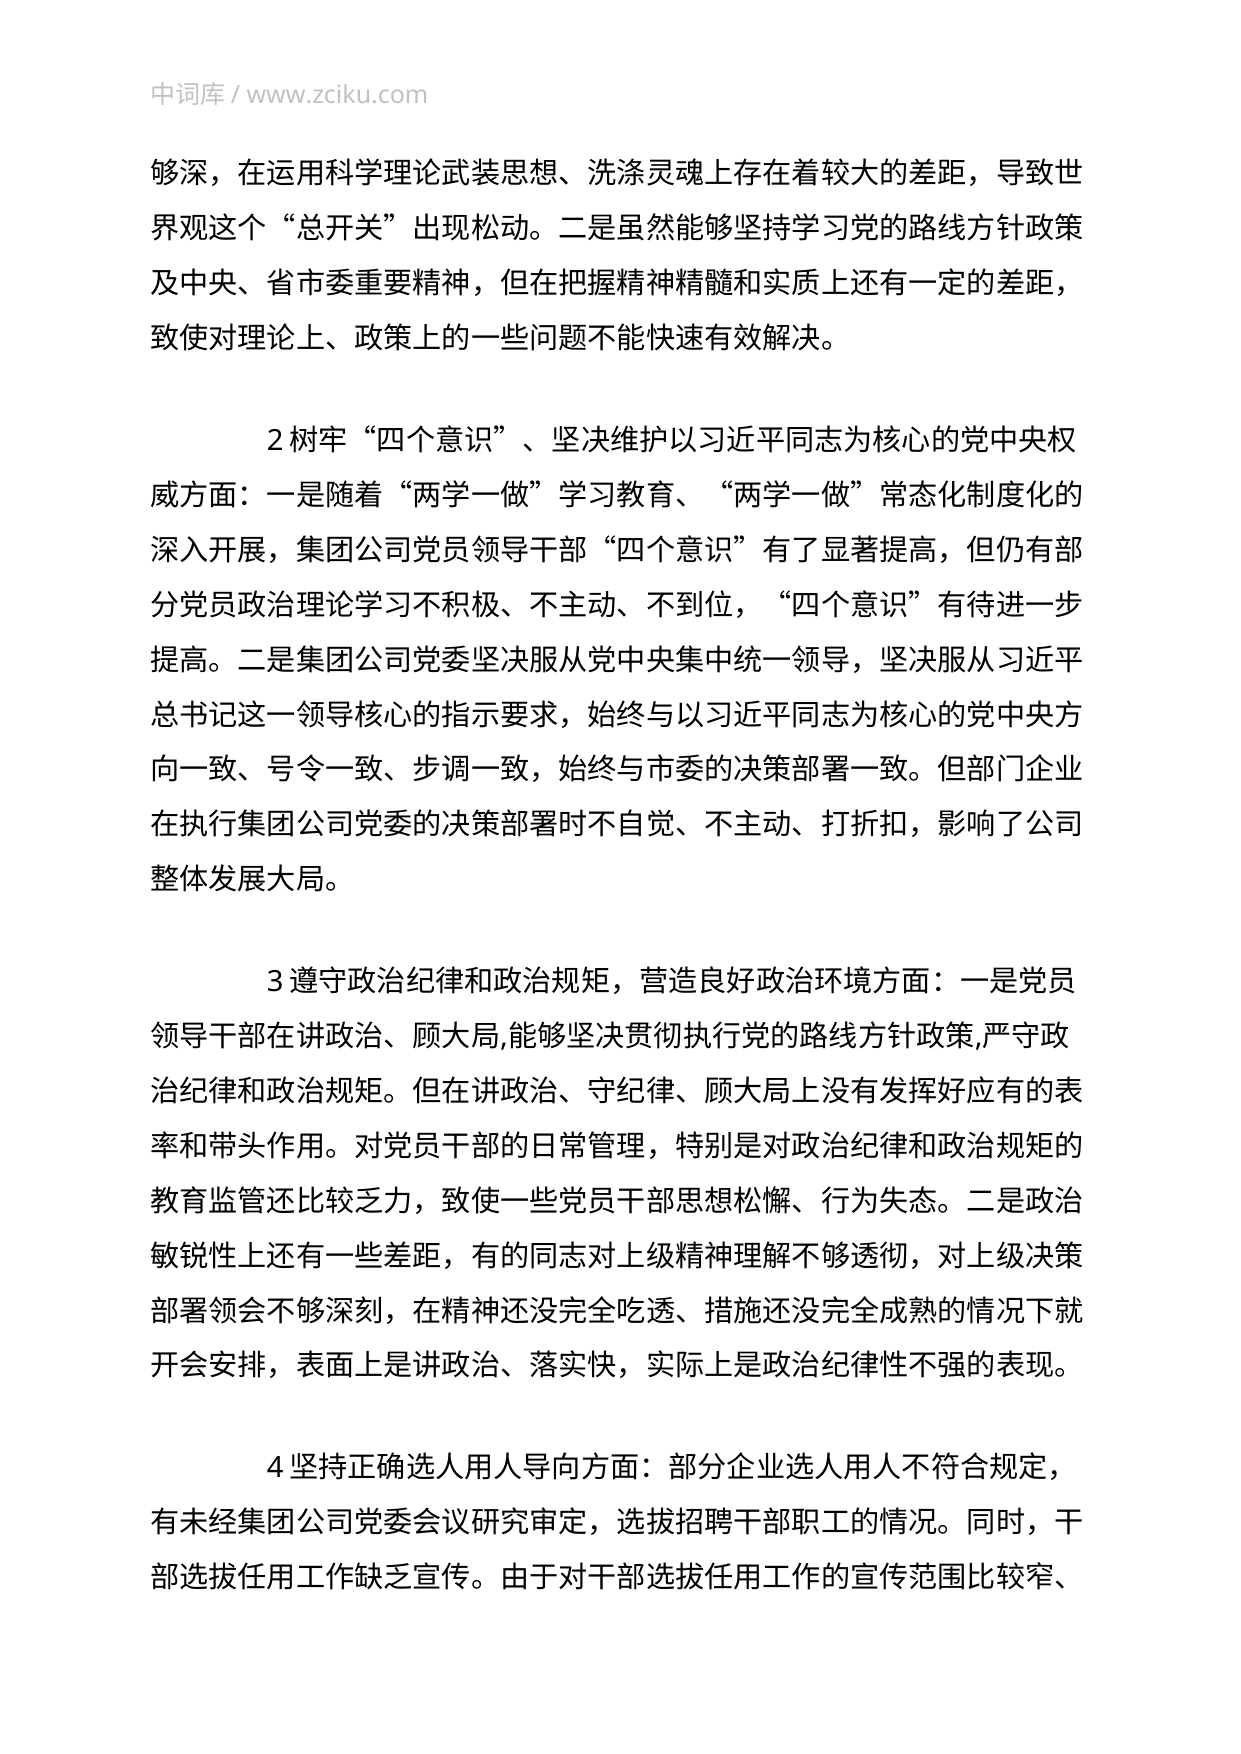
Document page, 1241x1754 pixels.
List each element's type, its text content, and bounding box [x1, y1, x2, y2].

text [150, 1444, 1090, 1596]
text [150, 150, 1090, 357]
text 2树牢“四个意识”、坚决维护以习近平同志为核心的党中央权威方面：一是随着“两学一做”学习教育、“两学一做”常态化制度化的深入开展，集团公司党员领导干部“四个意识”有了显著提高，但仍有部分党员政治理论学习不积极、不主动、不到位，“四个意识”有待进一步提高。二是集团公司党委坚决服从党中央集中统一领导，坚决服从习近平总书记这一领导核心的指示要求，始终与以习近平同志为核心的党中央方向一致、号令一致、步调一致，始终与市委的决策部署一致。但部门企业在执行集团公司党委的决策部署时不自觉、不主动、打折扣，影响了公司整体发展大局。 [150, 416, 1090, 898]
text 3遵守政治纪律和政治规矩，营造良好政治环境方面：一是党员领导干部在讲政治、顾大局,能够坚决贯彻执行党的路线方针政策,严守政治纪律和政治规矩。但在讲政治、守纪律、顾大局上没有发挥好应有的表率和带头作用。对党员干部的日常管理，特别是对政治纪律和政治规矩的教育监管还比较乏力，致使一些党员干部思想松懈、行为失态。二是政治敏锐性上还有一些差距，有的同志对上级精神理解不够透彻，对上级决策部署领会不够深刻，在精神还没完全吃透、措施还没完全成熟的情况下就开会安排，表面上是讲政治、落实快，实际上是政治纪律性不强的表现。 [150, 957, 1090, 1384]
